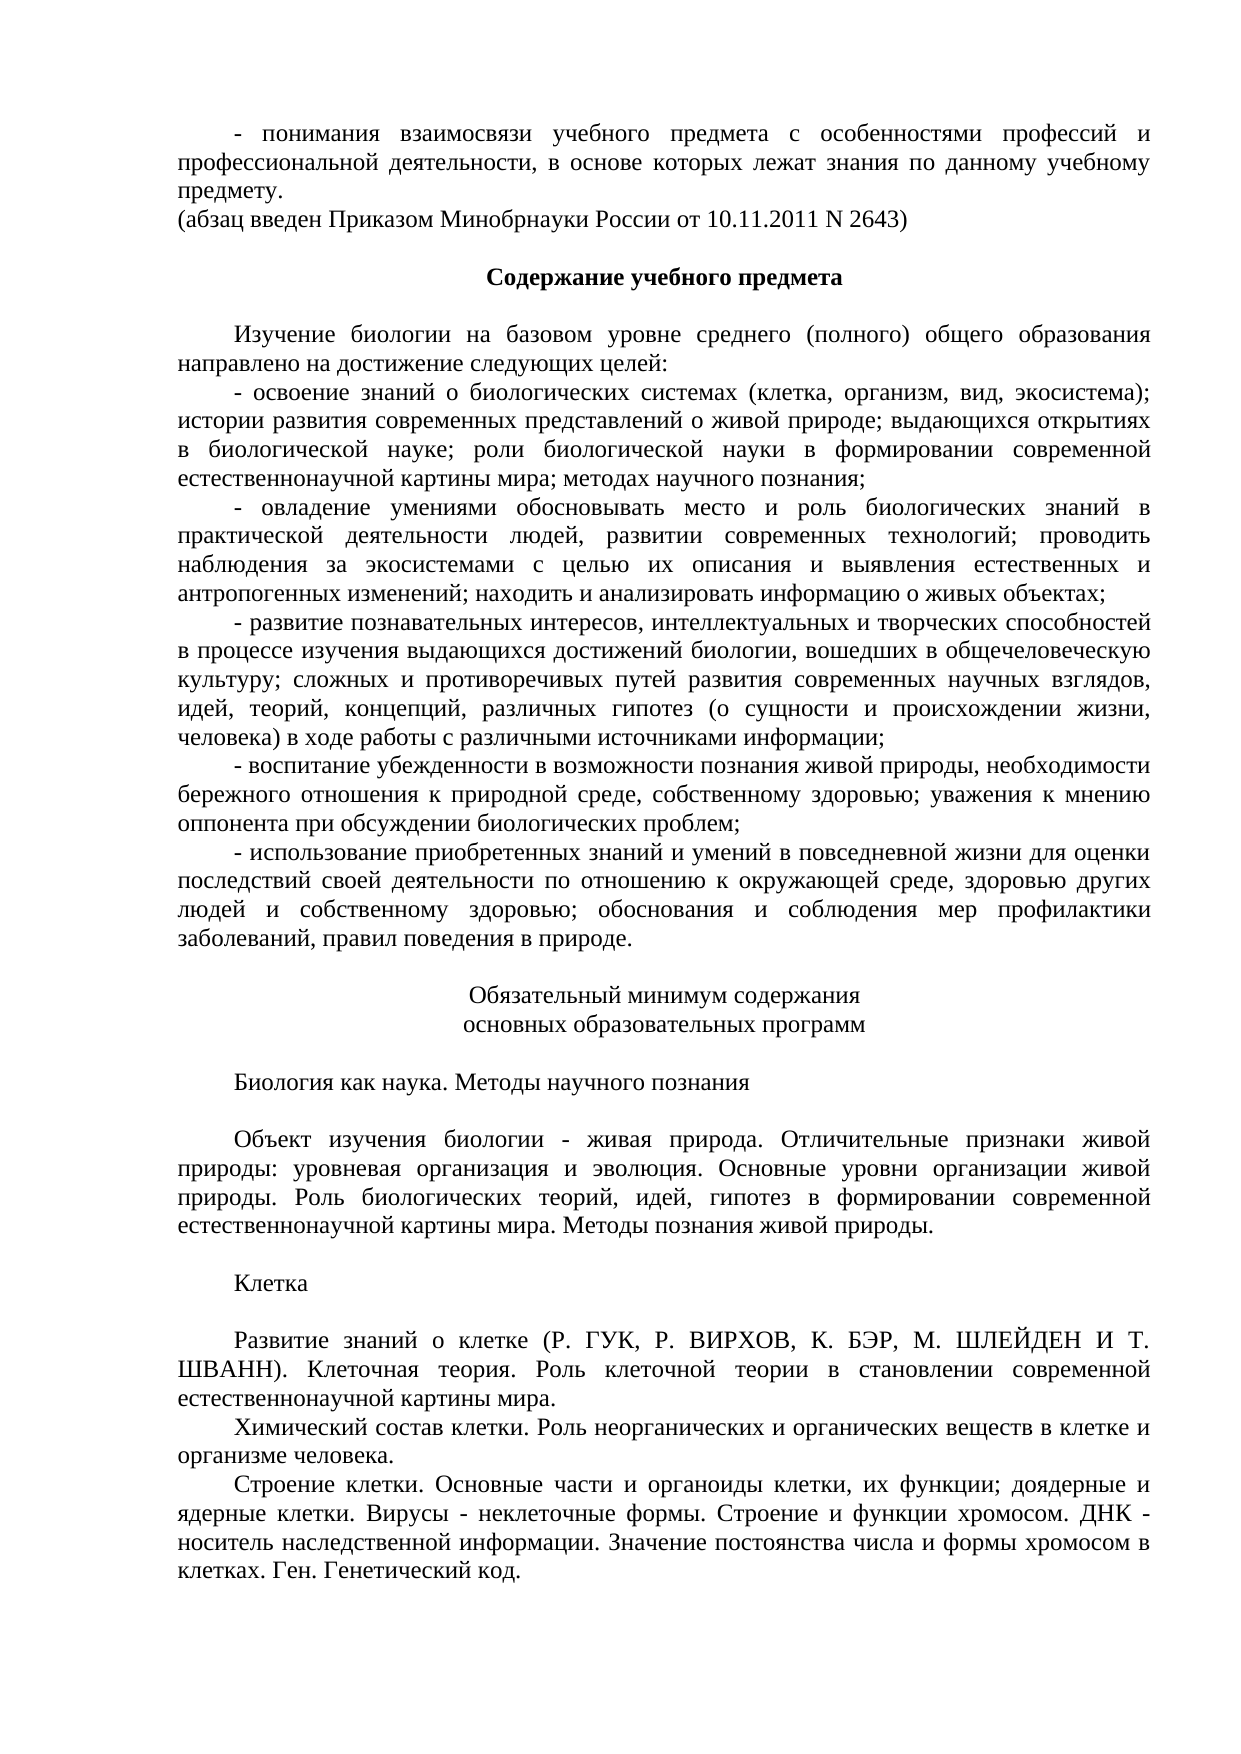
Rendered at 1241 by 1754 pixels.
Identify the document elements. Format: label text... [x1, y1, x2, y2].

text Объект изучения биологии - живая природа. Отличительные признаки живой природы: уровневая организация и эволюция. Основные уровни организации живой природы. Роль биологических теорий, идей, гипотез в формировании современной естественнонаучной картины мира. Методы познания живой природы. [177, 1124, 1152, 1239]
text Химический состав клетки. Роль неорганических и органических веществ в клетке и организме человека. [177, 1412, 1152, 1469]
text - развитие познавательных интересов, интеллектуальных и творческих способностей в процессе изучения выдающихся достижений биологии, вошедших в общечеловеческую культуру; сложных и противоречивых путей развития современных научных взглядов, идей, теорий, концепций, различных гипотез (о сущности и происхождении жизни, человека) в ходе работы с различными источниками информации; [177, 607, 1152, 751]
text - понимания взаимосвязи учебного предмета с особенностями профессий и профессиональной деятельности, в основе которых лежат знания по данному учебному предмету. [177, 118, 1152, 204]
text - воспитание убежденности в возможности познания живой природы, необходимости бережного отношения к природной среде, собственному здоровью; уважения к мнению оппонента при обсуждении биологических проблем; [177, 751, 1152, 837]
text Содержание учебного предмета [177, 262, 1152, 291]
text Обязательный минимум содержания [177, 981, 1152, 1009]
text основных образовательных программ [177, 1009, 1152, 1038]
text - освоение знаний о биологических системах (клетка, организм, вид, экосистема); истории развития современных представлений о живой природе; выдающихся открытиях в биологической науке; роли биологической науки в формировании современной естественнонаучной картины мира; методах научного познания; [177, 377, 1152, 492]
text - овладение умениями обосновывать место и роль биологических знаний в практической деятельности людей, развитии современных технологий; проводить наблюдения за экосистемами с целью их описания и выявления естественных и антропогенных изменений; находить и анализировать информацию о живых объектах; [177, 492, 1152, 607]
text Клетка [177, 1268, 1152, 1297]
text Изучение биологии на базовом уровне среднего (полного) общего образования направлено на достижение следующих целей: [177, 319, 1152, 377]
text Строение клетки. Основные части и органоиды клетки, их функции; доядерные и ядерные клетки. Вирусы - неклеточные формы. Строение и функции хромосом. ДНК - носитель наследственной информации. Значение постоянства числа и формы хромосом в клетках. Ген. Генетический код. [177, 1469, 1152, 1584]
text - использование приобретенных знаний и умений в повседневной жизни для оценки последствий своей деятельности по отношению к окружающей среде, здоровью других людей и собственному здоровью; обоснования и соблюдения мер профилактики заболеваний, правил поведения в природе. [177, 837, 1152, 952]
text Биология как наука. Методы научного познания [177, 1067, 1152, 1096]
text Развитие знаний о клетке (Р. ГУК, Р. ВИРХОВ, К. БЭР, М. ШЛЕЙДЕН И Т. ШВАНН). Клеточная теория. Роль клеточной теории в становлении современной естественнонаучной картины мира. [177, 1326, 1152, 1412]
text (абзац введен Приказом Минобрнауки России от 10.11.2011 N 2643) [177, 204, 1152, 233]
